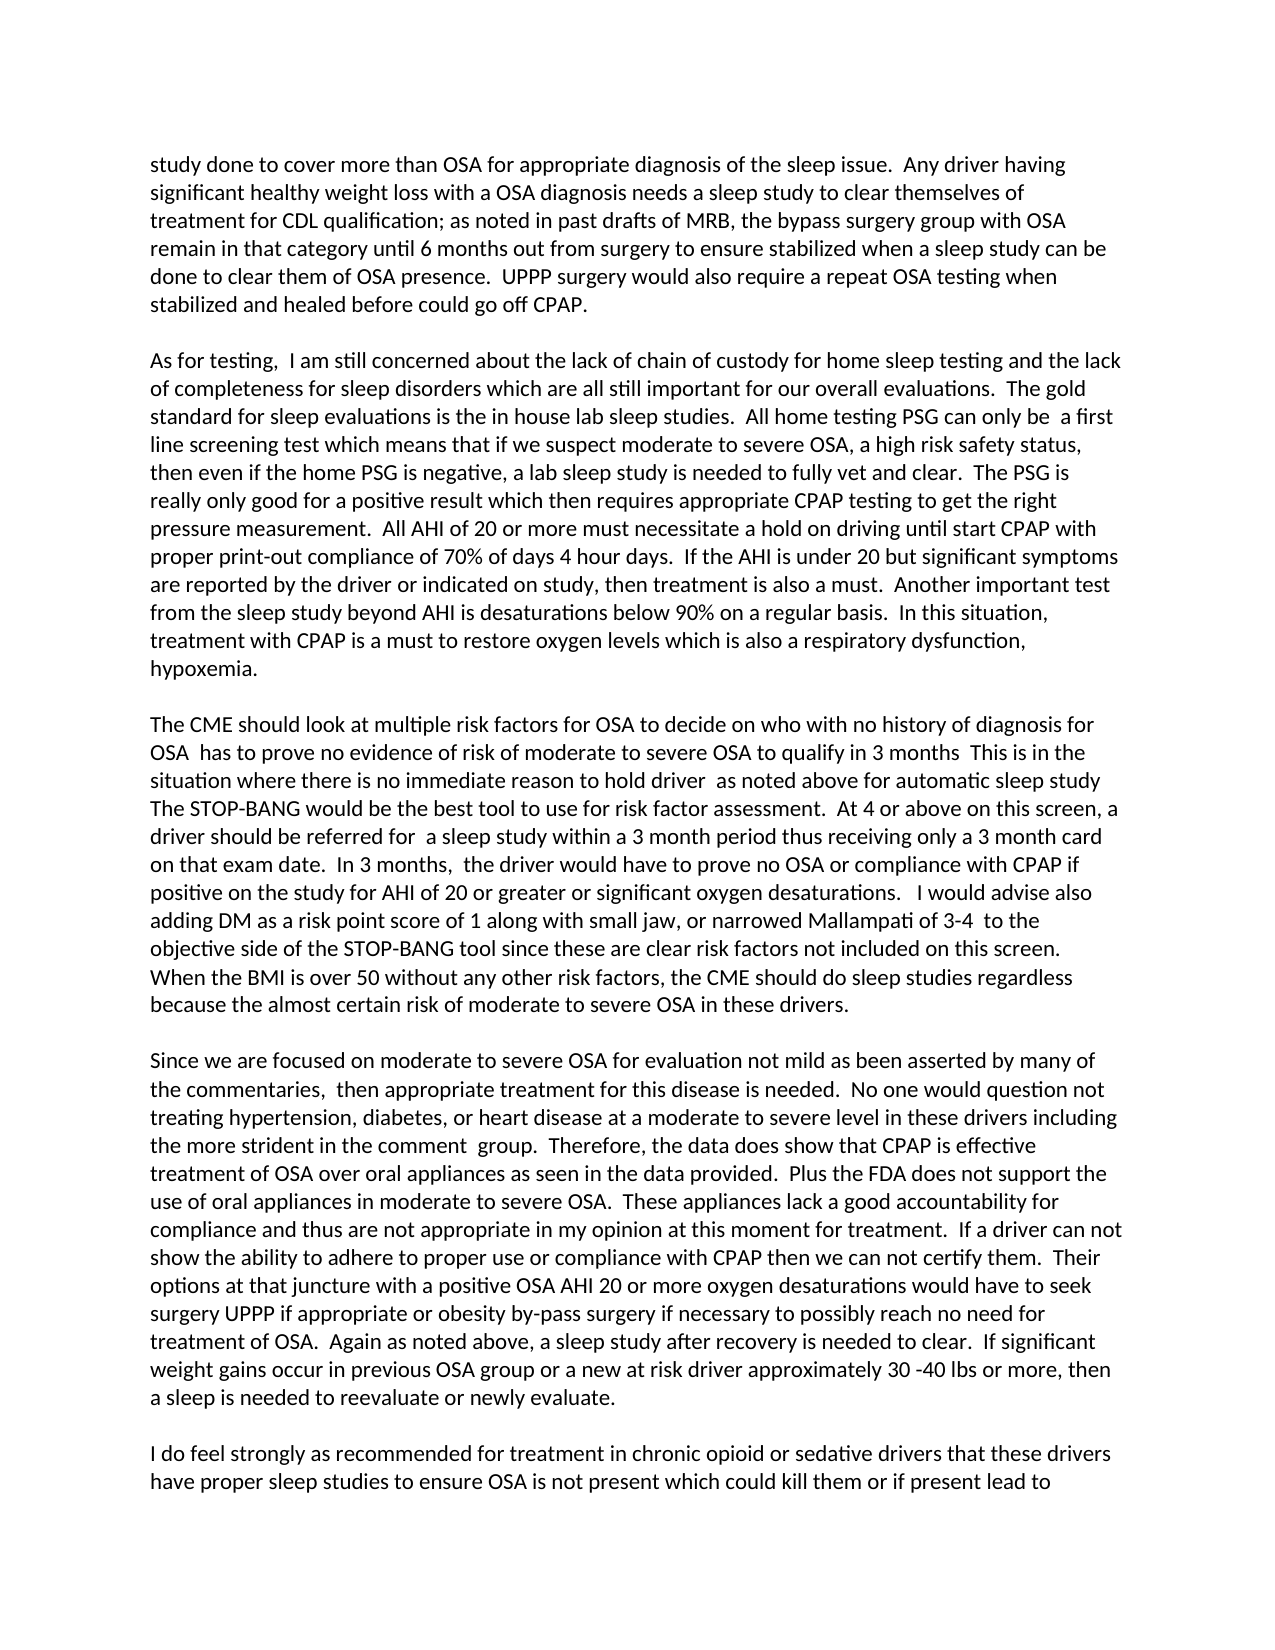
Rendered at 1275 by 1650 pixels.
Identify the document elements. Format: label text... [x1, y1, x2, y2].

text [150, 1439, 1125, 1495]
text As for testing, I am still concerned about the lack of chain of custody for home sleep testing and the lack of completeness for sleep disorders which are all still important for our overall evaluations. The gold standard for sleep evaluations is the in house lab sleep studies. All home testing PSG can only be a first line screening test which means that if we suspect moderate to severe OSA, a high risk safety status, then even if the home PSG is negative, a lab sleep study is needed to fully vet and clear. The PSG is really only good for a positive result which then requires appropriate CPAP testing to get the right pressure measurement. All AHI of 20 or more must necessitate a hold on driving until start CPAP with proper print-out compliance of 70% of days 4 hour days. If the AHI is under 20 but significant symptoms are reported by the driver or indicated on study, then treatment is also a must. Another important test from the sleep study beyond AHI is desaturations below 90% on a regular basis. In this situation, treatment with CPAP is a must to restore oxygen levels which is also a respiratory dysfunction, hypoxemia. [150, 346, 1125, 682]
text The CME should look at multiple risk factors for OSA to decide on who with no history of diagnosis for OSA has to prove no evidence of risk of moderate to severe OSA to qualify in 3 months This is in the situation where there is no immediate reason to hold driver as noted above for automatic sleep study [150, 710, 1125, 794]
text The STOP-BANG would be the best tool to use for risk factor assessment. At 4 or above on this screen, a driver should be referred for a sleep study within a 3 month period thus receiving only a 3 month card on that exam date. In 3 months, the driver would have to prove no OSA or compliance with CPAP if positive on the study for AHI of 20 or greater or significant oxygen desaturations. I would advise also adding DM as a risk point score of 1 along with small jaw, or narrowed Mallampati of 3-4 to the objective side of the STOP-BANG tool since these are clear risk factors not included on this screen. When the BMI is over 50 without any other risk factors, the CME should do sleep studies regardless because the almost certain risk of moderate to severe OSA in these drivers. [150, 794, 1125, 1019]
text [150, 150, 1125, 318]
text Since we are focused on moderate to severe OSA for evaluation not mild as been asserted by many of the commentaries, then appropriate treatment for this disease is needed. No one would question not treating hypertension, diabetes, or heart disease at a moderate to severe level in these drivers including the more strident in the comment group. Therefore, the data does show that CPAP is effective treatment of OSA over oral appliances as seen in the data provided. Plus the FDA does not support the use of oral appliances in moderate to severe OSA. These appliances lack a good accountability for compliance and thus are not appropriate in my opinion at this moment for treatment. If a driver can not show the ability to adhere to proper use or compliance with CPAP then we can not certify them. Their options at that juncture with a positive OSA AHI 20 or more oxygen desaturations would have to seek surgery UPPP if appropriate or obesity by-pass surgery if necessary to possibly reach no need for treatment of OSA. Again as noted above, a sleep study after recovery is needed to clear. If significant weight gains occur in previous OSA group or a new at risk driver approximately 30 -40 lbs or more, then a sleep is needed to reevaluate or newly evaluate. [150, 1047, 1125, 1411]
